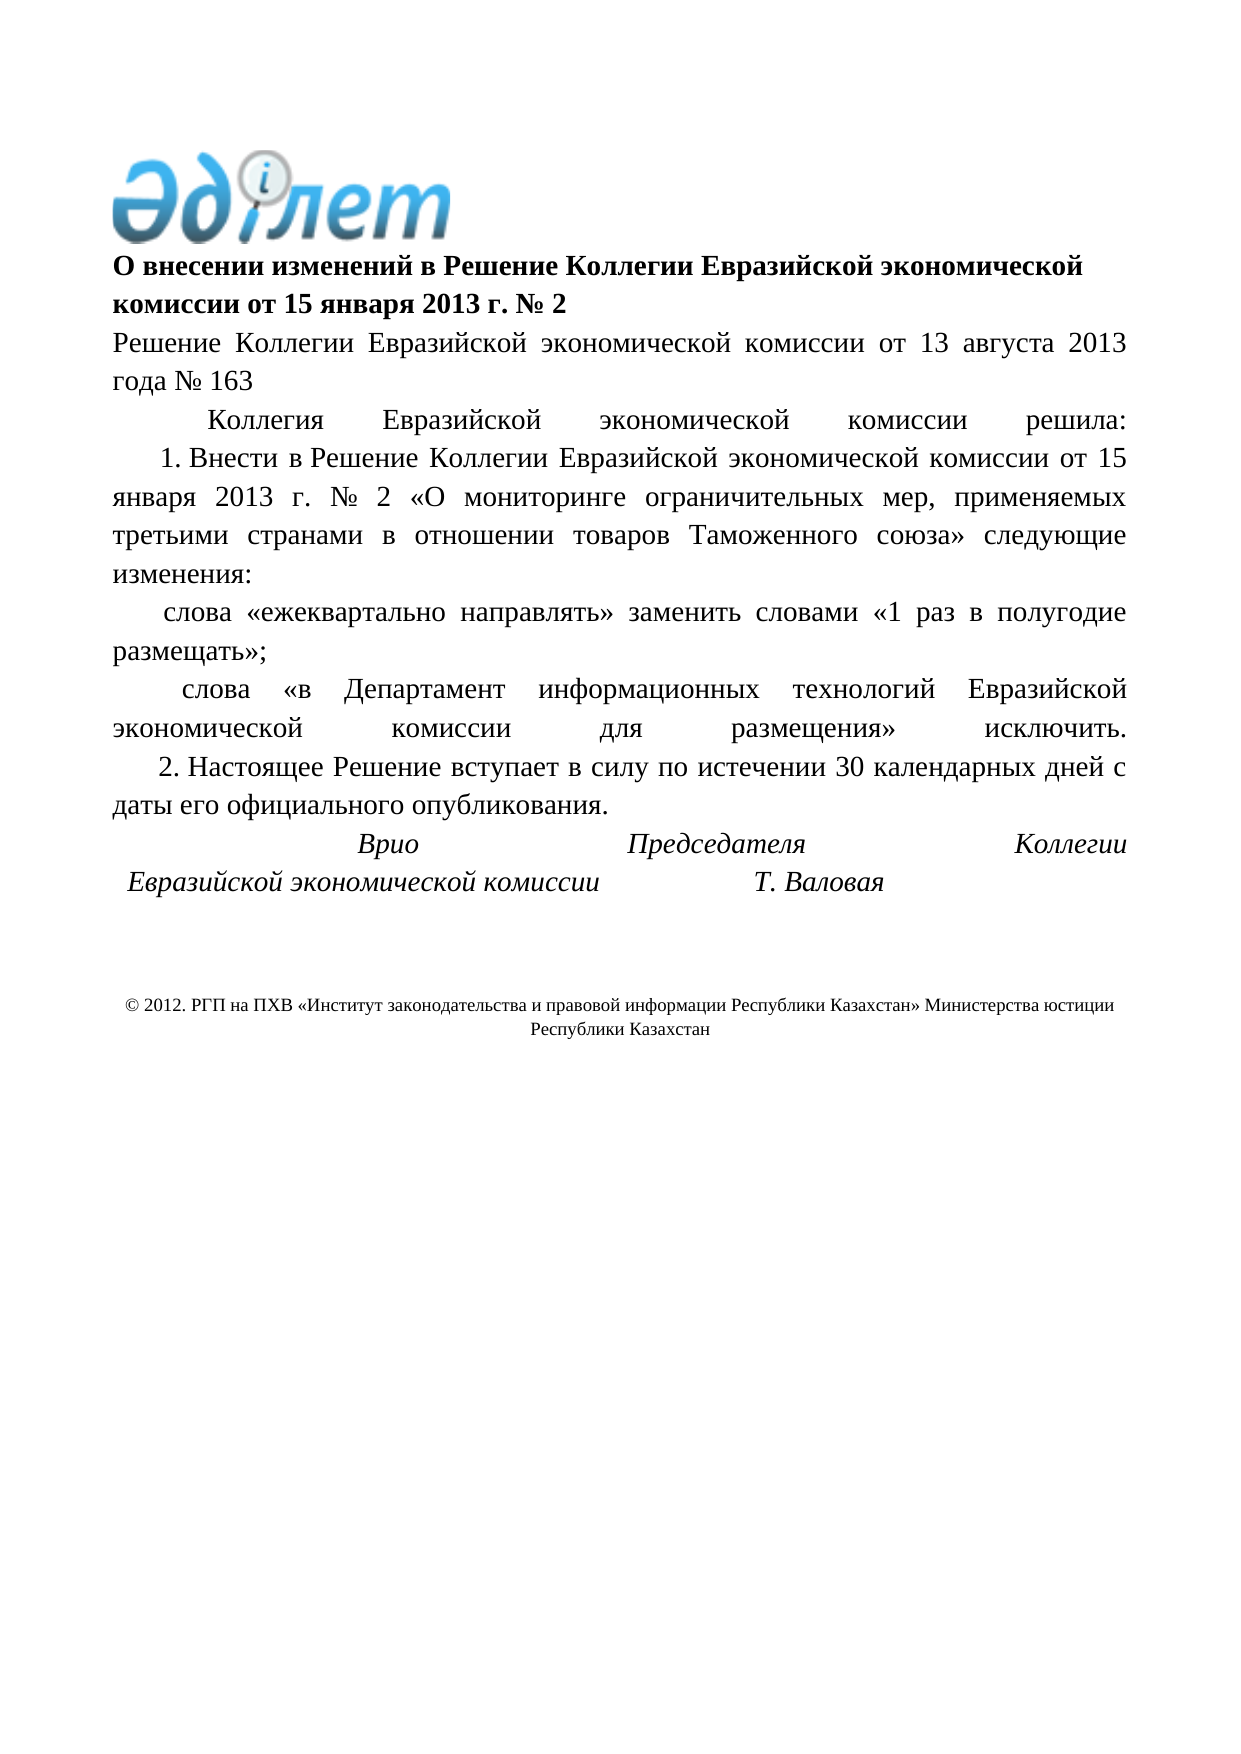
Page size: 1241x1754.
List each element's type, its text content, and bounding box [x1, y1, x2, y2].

text Врио Председателя Коллегии Евразийской экономической комиссии Т. Валовая [112, 826, 1128, 898]
picture [112, 150, 451, 244]
text Решение Коллегии Евразийской экономической комиссии от 13 августа 2013 года № 163 [112, 325, 1128, 397]
text О внесении изменений в Решение Коллегии Евразийской экономической комиссии от 15 января 2013 г. № 2 [112, 248, 1128, 320]
text © 2012. РГП на ПХВ «Институт законодательства и правовой информации Республики Казахстан» Министерства юстиции Республики Казахстан [112, 993, 1128, 1040]
text Коллегия Евразийской экономической комиссии решила: 1. Внести в Решение Коллегии Евразийской экономической комиссии от 15 января 2013 г. № 2 «О мониторинге ограничительных мер, применяемых третьими странами в отношении товаров Таможенного союза» следующие изменения: слова «ежеквартально направлять» заменить словами «1 раз в полугодие размещать»; слова «в Департамент информационных технологий Евразийской экономической комиссии для размещения» исключить. 2. Настоящее Решение вступает в силу по истечении 30 календарных дней с даты его официального опубликования. [112, 402, 1128, 821]
